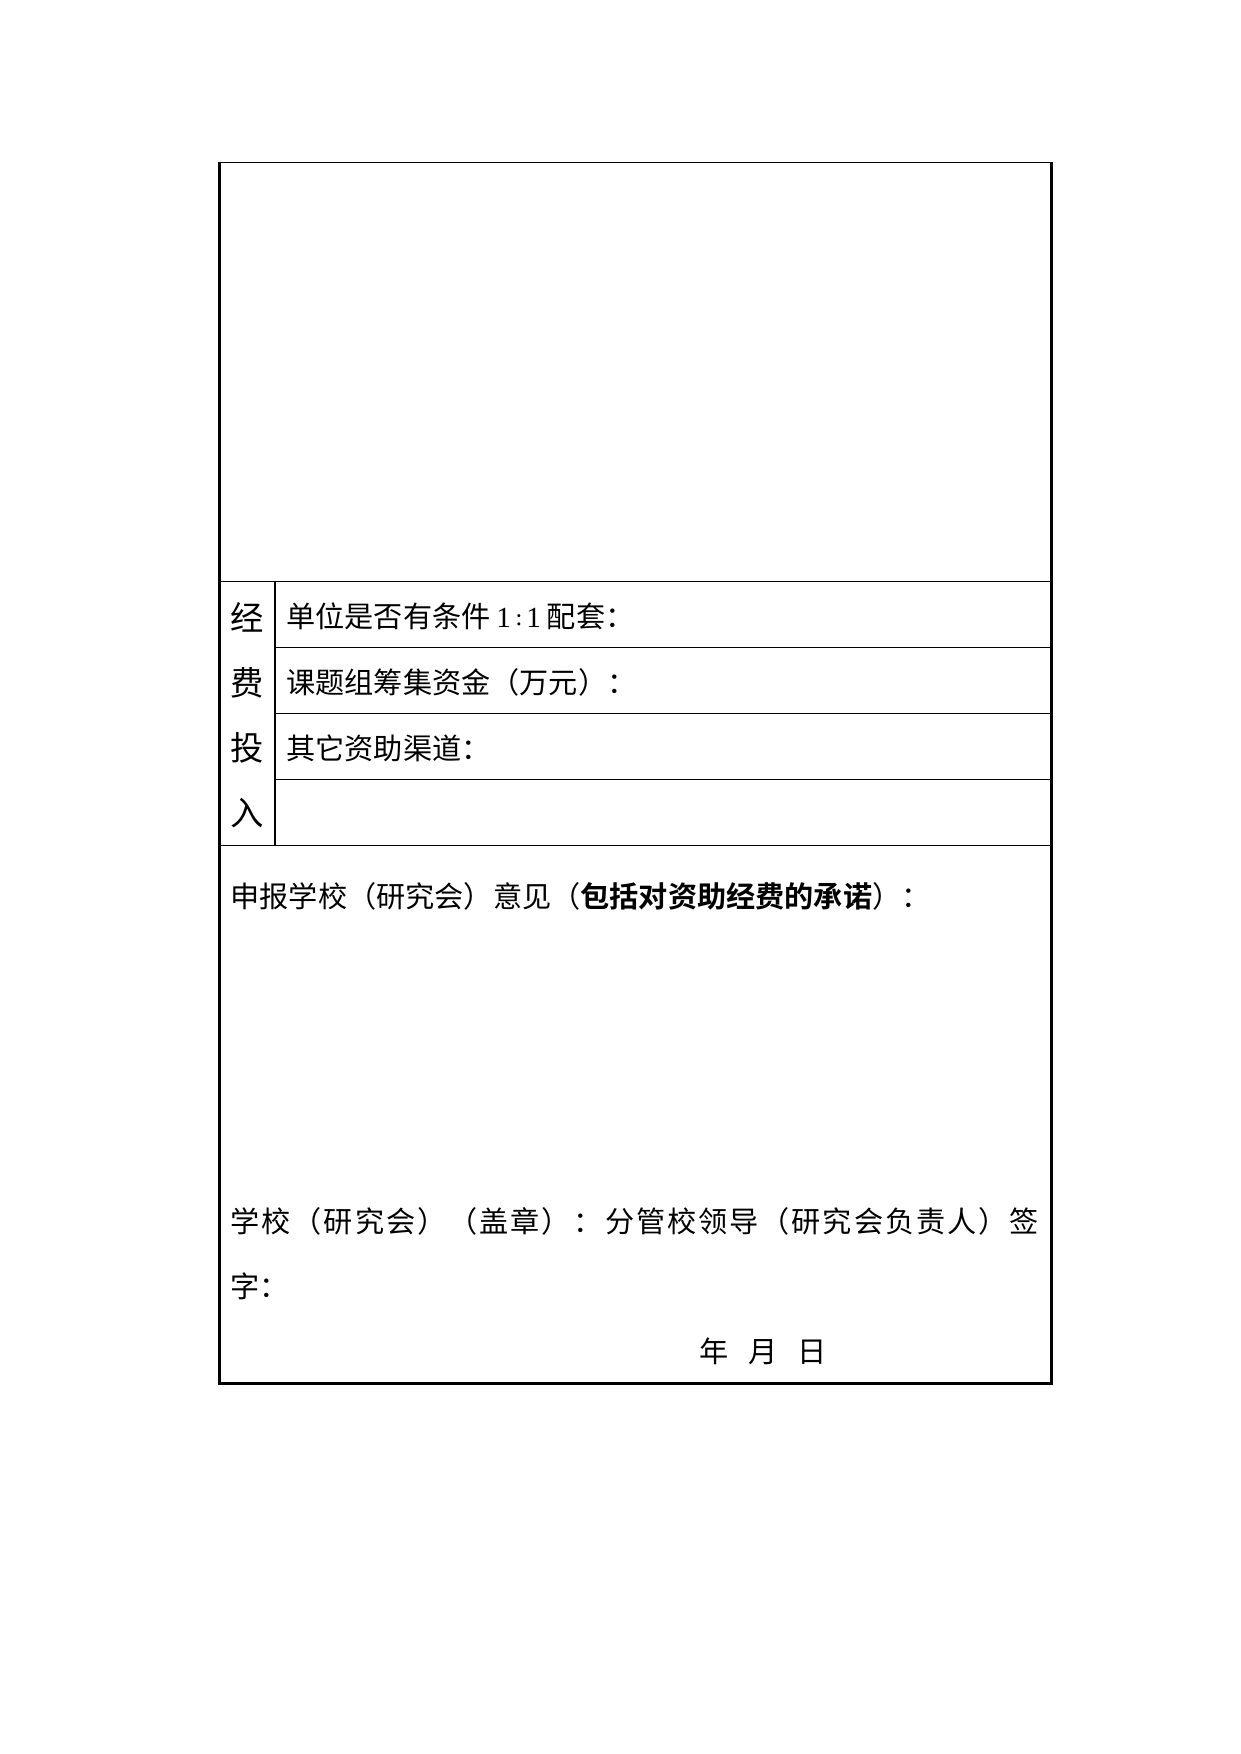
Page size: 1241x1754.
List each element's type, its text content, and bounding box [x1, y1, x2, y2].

table_cell 经 费 投入 [221, 582, 274, 845]
table_cell 申报学校（研究会）意见（包括对资助经费的承诺）： 学校（研究会）（盖章）：分管校领导（研究会负责人）签字： 年 月 日 [221, 846, 1050, 1382]
table_cell 单位是否有条件1∶1配套： [276, 582, 1050, 647]
table_cell [221, 163, 1050, 581]
table_cell 其它资助渠道： [276, 714, 1050, 779]
table_cell [276, 780, 1050, 845]
table_cell 课题组筹集资金（万元）： [276, 648, 1050, 713]
